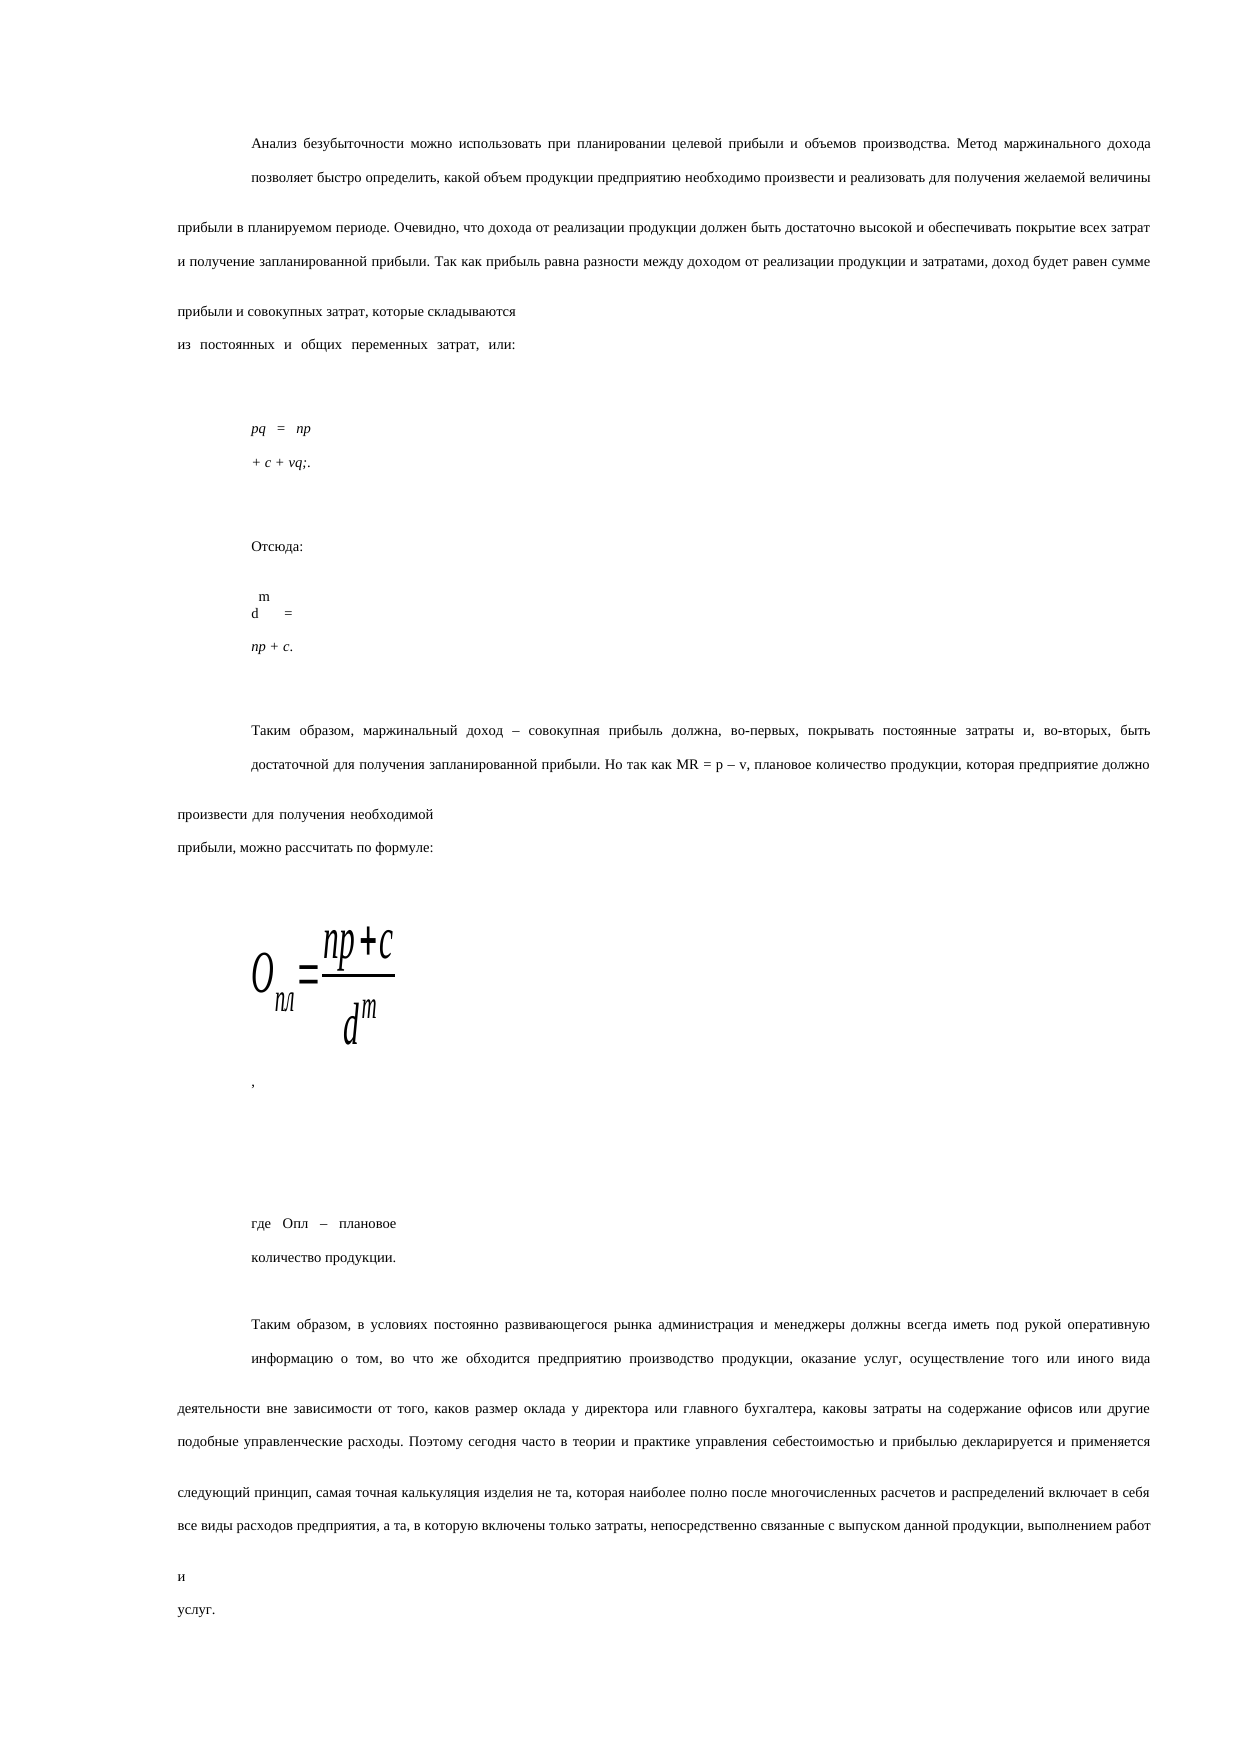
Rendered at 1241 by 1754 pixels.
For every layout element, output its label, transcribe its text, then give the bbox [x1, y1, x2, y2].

text Таким образом, в условиях постоянно развивающегося рынка администрация и менеджеры должны всегда иметь под рукой оперативную информацию о том, во что же обходится предприятию производство продукции, оказание услуг, осуществление того или иного вида деятельности вне зависимости от того, каков размер оклада у директора или главного бухгалтера, каковы затраты на содержание офисов или другие подобные управленческие расходы. Поэтому сегодня часто в теории и практике управления себестоимостью и прибылью декларируется и применяется следующий принцип, самая точная калькуляция изделия не та, которая наиболее полно после многочисленных расчетов и распределений включает в себя все виды расходов предприятия, а та, в которую включены только затраты, непосредственно связанные с выпуском данной продукции, выполнением работ и услуг. [177, 1299, 1152, 1618]
text pq = np + c + vq;. [177, 403, 1152, 470]
text dm = np + c. [177, 588, 1152, 655]
text Отсюда: [177, 521, 1152, 554]
text Анализ безубыточности можно использовать при планировании целевой прибыли и объемов производства. Метод маржинального дохода позволяет быстро определить, какой объем продукции предприятию необходимо произвести и реализовать для получения желаемой величины прибыли в планируемом периоде. Очевидно, что дохода от реализации продукции должен быть достаточно высокой и обеспечивать покрытие всех затрат и получение запланированной прибыли. Так как прибыль равна разности между доходом от реализации продукции и затратами, доход будет равен сумме прибыли и совокупных затрат, которые складываются из постоянных и общих переменных затрат, или: [177, 118, 1152, 353]
text , [177, 906, 1152, 1090]
text Таким образом, маржинальный доход – совокупная прибыль должна, во-первых, покрывать постоянные затраты и, во-вторых, быть достаточной для получения запланированной прибыли. Но так как MR = p – v, плановое количество продукции, которая предприятие должно произвести для получения необходимой прибыли, можно рассчитать по формуле: [177, 705, 1152, 856]
text где Опл – плановое количество продукции. [177, 1198, 1152, 1266]
